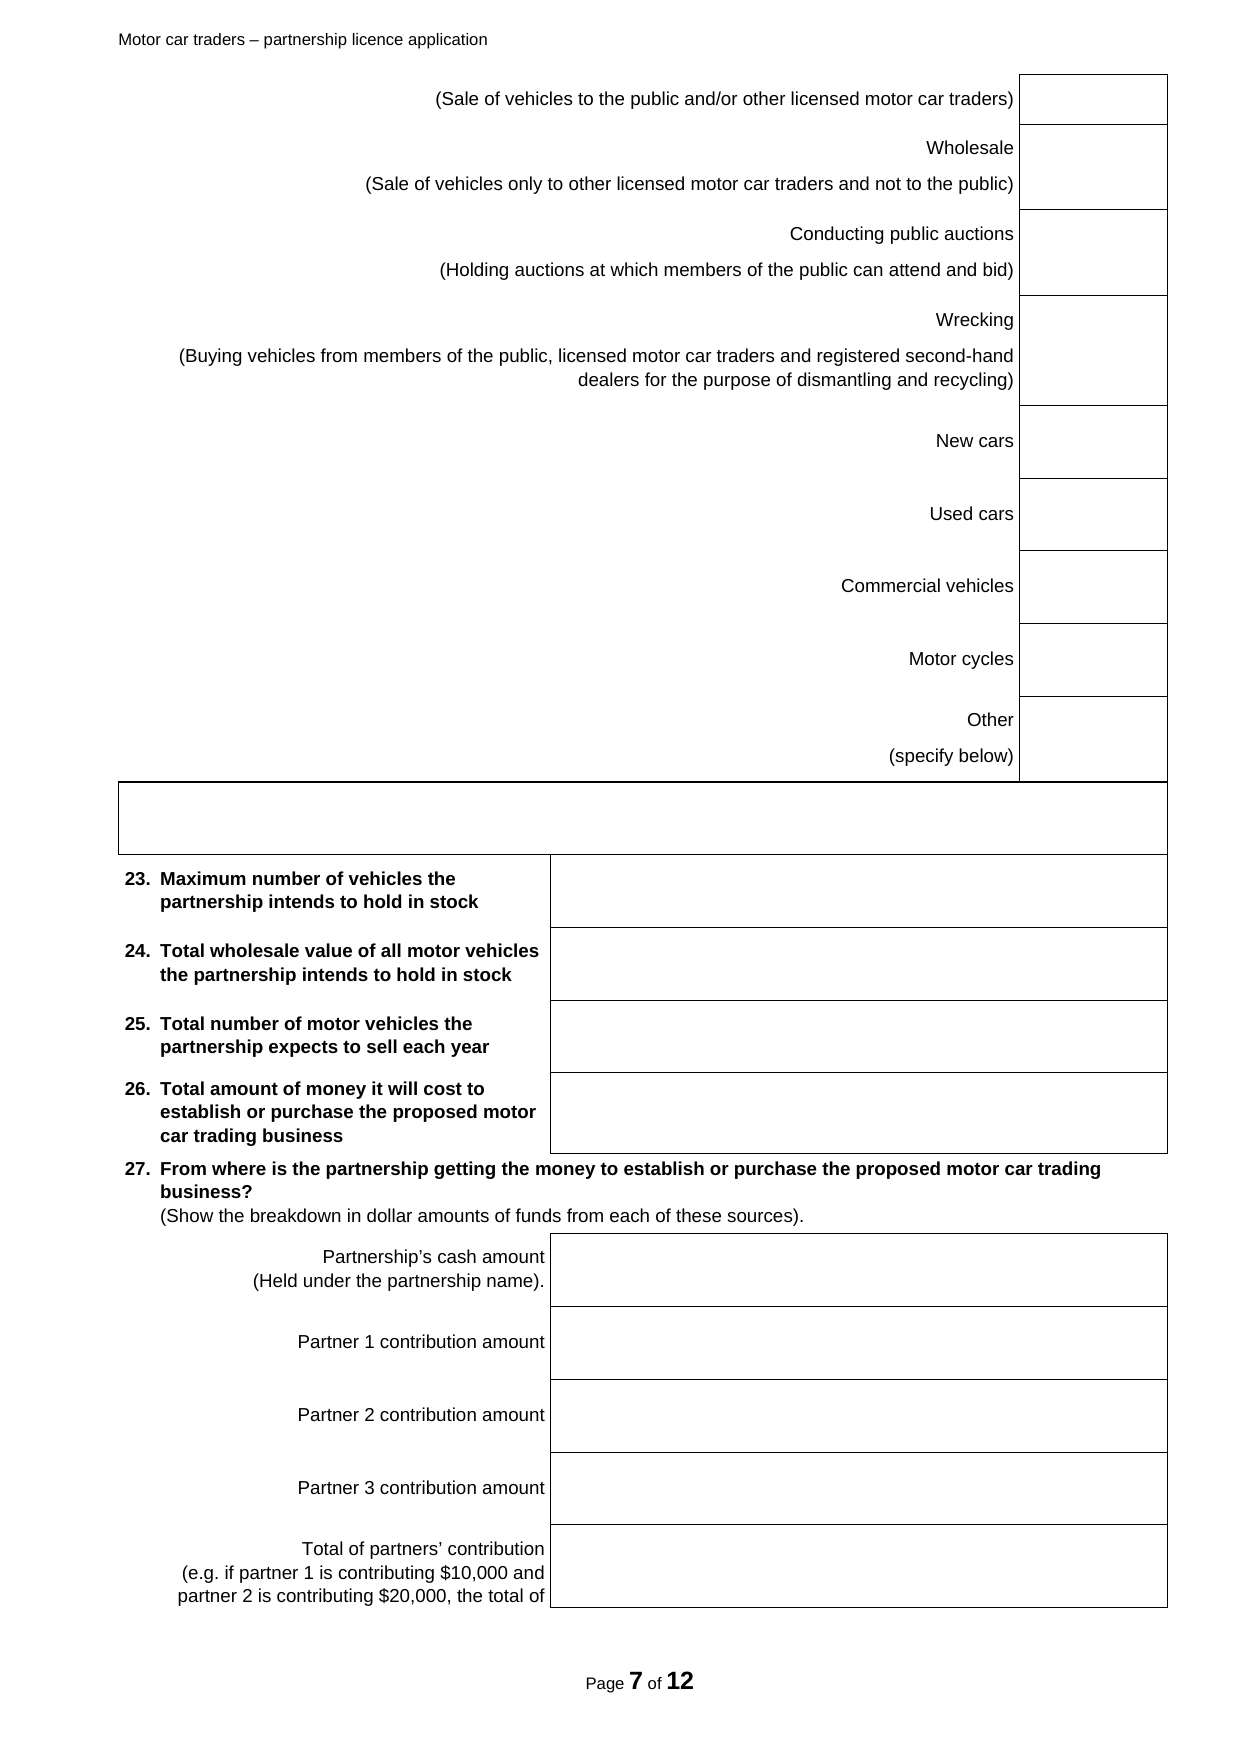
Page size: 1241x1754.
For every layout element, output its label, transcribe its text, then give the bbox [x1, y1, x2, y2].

table_cell Motor cycles [119, 623, 1019, 696]
table_cell Other (specify below) [119, 696, 1019, 781]
table_cell [551, 1307, 1167, 1379]
table_cell [1020, 75, 1167, 123]
table_cell [551, 855, 1167, 927]
table_cell [551, 1001, 1167, 1072]
table_cell [119, 783, 1167, 854]
table_cell [551, 1234, 1167, 1306]
table_cell [1020, 624, 1167, 696]
table_cell Partner 3 contribution amount [119, 1452, 550, 1524]
table_cell New cars [119, 405, 1019, 477]
table_cell Wholesale (Sale of vehicles only to other licensed motor car traders and not to the public) [119, 124, 1019, 209]
table_cell Total number of motor vehicles the partnership expects to sell each year [119, 1000, 550, 1072]
table_cell Wrecking (Buying vehicles from members of the public, licensed motor car traders and registered second-hand dealers for the purpose of dismantling and recycling) [119, 295, 1019, 405]
table_cell [1020, 406, 1167, 477]
table_cell [551, 1525, 1167, 1607]
table_cell Maximum number of vehicles the partnership intends to hold in stock [119, 855, 550, 927]
table_cell [1020, 479, 1167, 550]
table_cell [1020, 697, 1167, 781]
table_cell [1020, 551, 1167, 623]
table_cell Total wholesale value of all motor vehicles the partnership intends to hold in stock [119, 927, 550, 999]
table_cell [551, 1073, 1167, 1152]
table_cell [1020, 296, 1167, 405]
table_cell Used cars [119, 478, 1019, 550]
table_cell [119, 74, 1019, 123]
table_cell [1020, 125, 1167, 209]
table_cell [551, 1380, 1167, 1452]
table_cell Conducting public auctions (Holding auctions at which members of the public can attend and bid) [119, 209, 1019, 295]
table_cell [551, 928, 1167, 999]
table_cell Partner 2 contribution amount [119, 1379, 550, 1452]
table_cell Partnership’s cash amount (Held under the partnership name). [119, 1233, 550, 1306]
table_cell Commercial vehicles [119, 550, 1019, 623]
table_cell Partner 1 contribution amount [119, 1306, 550, 1379]
table_cell From where is the partnership getting the money to establish or purchase the proposed motor car trading business? (Show the breakdown in dollar amounts of funds from each of these sources). [119, 1153, 1167, 1233]
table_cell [119, 1524, 550, 1607]
table_cell [551, 1453, 1167, 1524]
table_cell [1020, 210, 1167, 295]
table_cell Total amount of money it will cost to establish or purchase the proposed motor car trading business [119, 1072, 550, 1152]
